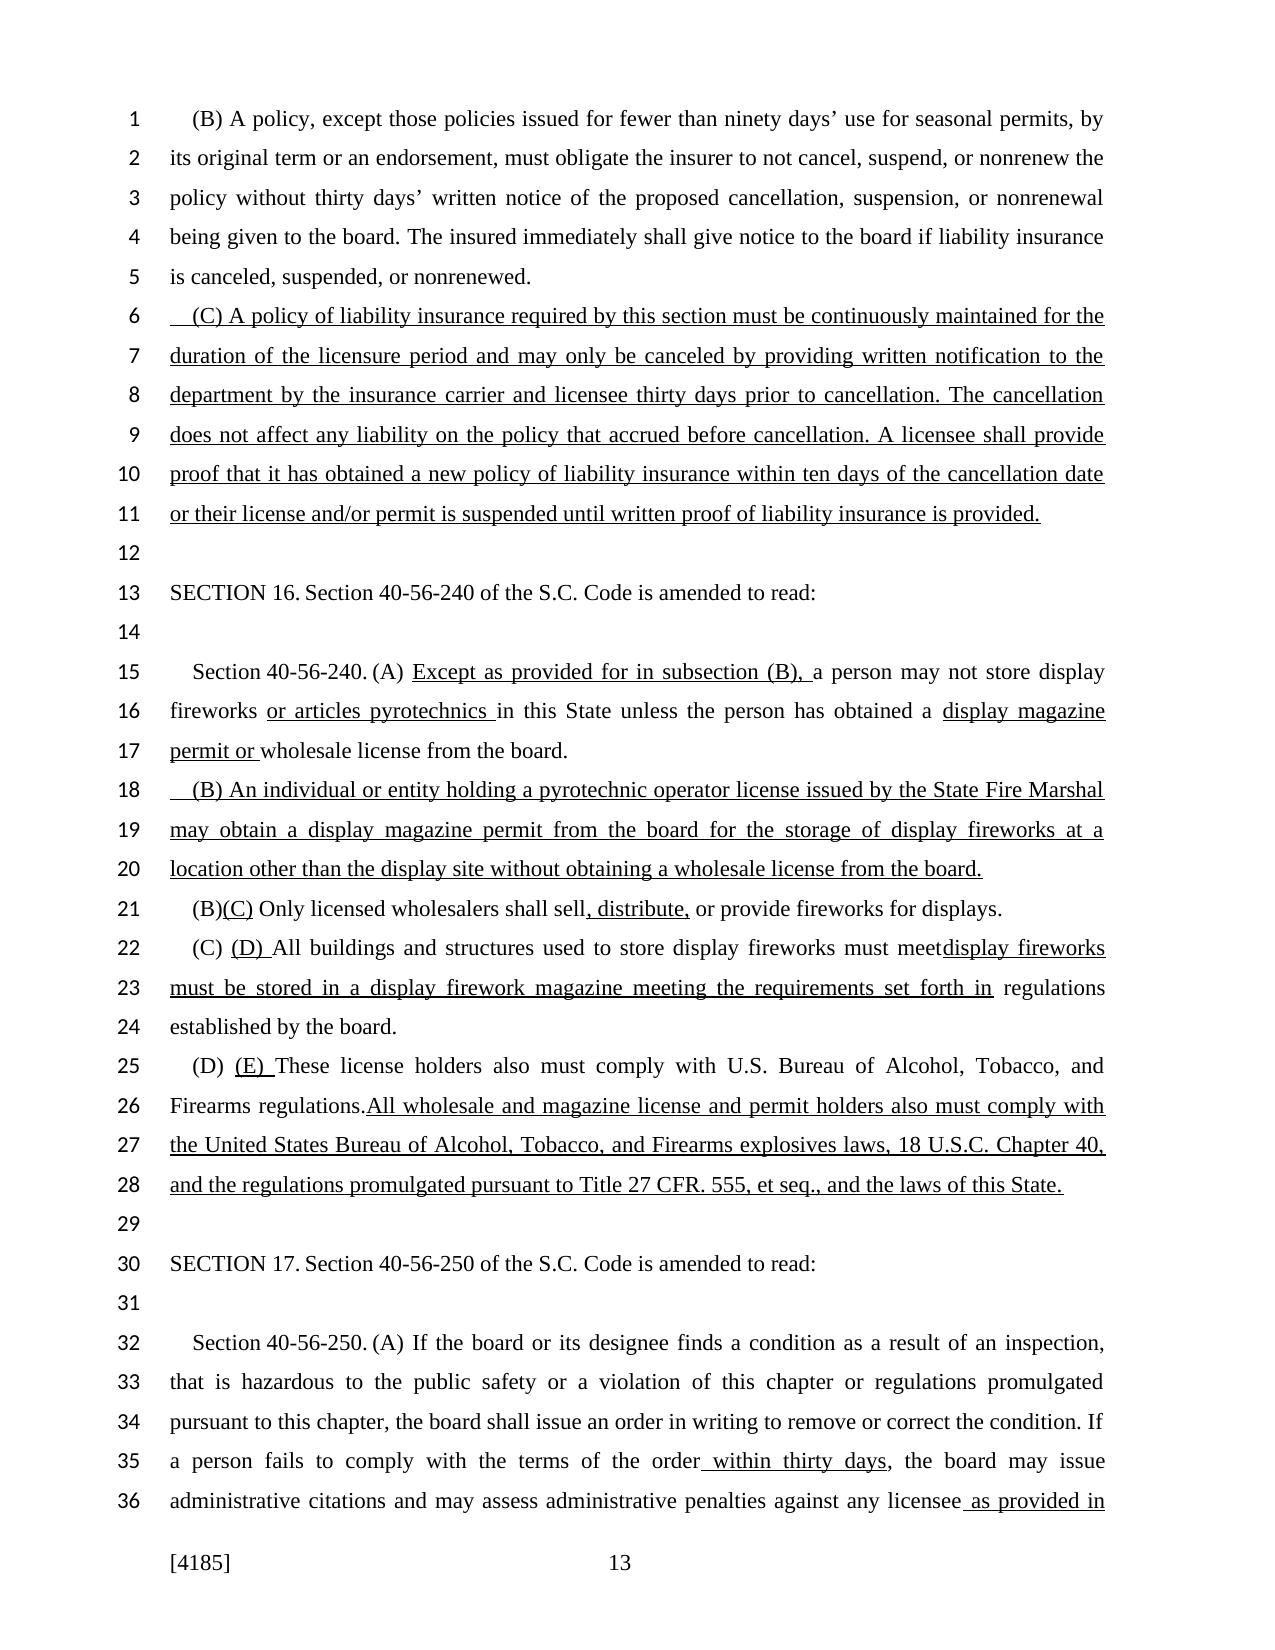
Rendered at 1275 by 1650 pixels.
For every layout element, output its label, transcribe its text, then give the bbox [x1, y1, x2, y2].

text (D) (E) These license holders also must comply with U.S. Bureau of Alcohol, Tobacco, and Firearms regulations.All wholesale and magazine license and permit holders also must comply with the United States Bureau of Alcohol, Tobacco, and Firearms explosives laws, 18 U.S.C. Chapter 40, and the regulations promulgated pursuant to Title 27 CFR. 555, et seq., and the laws of this State. [169, 1052, 1106, 1154]
text (C) A policy of liability insurance required by this section must be continuously maintained for the duration of the licensure period and may only be canceled by providing written notification to the department by the insurance carrier and licensee thirty days prior to cancellation. The cancellation does not affect any liability on the policy that accrued before cancellation. A licensee shall provide proof that it has obtained a new policy of liability insurance within ten days of the cancellation date or their license and/or permit is suspended until written proof of liability insurance is provided. [169, 302, 1106, 444]
text Section 40‑56‑240. (A) Except as provided for in subsection (B), a person may not store display fireworks or articles pyrotechnics in this State unless the person has obtained a display magazine permit or wholesale license from the board. [169, 658, 1106, 763]
text (C) (D) All buildings and structures used to store display fireworks must meetdisplay fireworks must be stored in a display firework magazine meeting the requirements set forth in regulations established by the board. [169, 934, 1106, 1039]
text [169, 1329, 1106, 1513]
text (D) (E) These license holders also must comply with U.S. Bureau of Alcohol, Tobacco, and Firearms regulations.All wholesale and magazine license and permit holders also must comply with the United States Bureau of Alcohol, Tobacco, and Firearms explosives laws, 18 U.S.C. Chapter 40, and the regulations promulgated pursuant to Title 27 CFR. 555, et seq., and the laws of this State. [169, 1155, 1106, 1197]
text (B) A policy, except those policies issued for fewer than ninety days’ use for seasonal permits, by its original term or an endorsement, must obligate the insurer to not cancel, suspend, or nonrenew the policy without thirty days’ written notice of the proposed cancellation, suspension, or nonrenewal being given to the board. The insured immediately shall give notice to the board if liability insurance is canceled, suspended, or nonrenewed. [169, 105, 1106, 289]
text (C) A policy of liability insurance required by this section must be continuously maintained for the duration of the licensure period and may only be canceled by providing written notification to the department by the insurance carrier and licensee thirty days prior to cancellation. The cancellation does not affect any liability on the policy that accrued before cancellation. A licensee shall provide proof that it has obtained a new policy of liability insurance within ten days of the cancellation date or their license and/or permit is suspended until written proof of liability insurance is provided. [169, 445, 1106, 526]
text (B) An individual or entity holding a pyrotechnic operator license issued by the State Fire Marshal may obtain a display magazine permit from the board for the storage of display fireworks at a location other than the display site without obtaining a wholesale license from the board. [169, 776, 1106, 881]
text SECTION 17. Section 40‑56‑250 of the S.C. Code is amended to read: [169, 1250, 1106, 1276]
text SECTION 16. Section 40‑56‑240 of the S.C. Code is amended to read: [169, 579, 1106, 605]
text (B)(C) Only licensed wholesalers shall sell, distribute, or provide fireworks for displays. [169, 894, 1106, 921]
